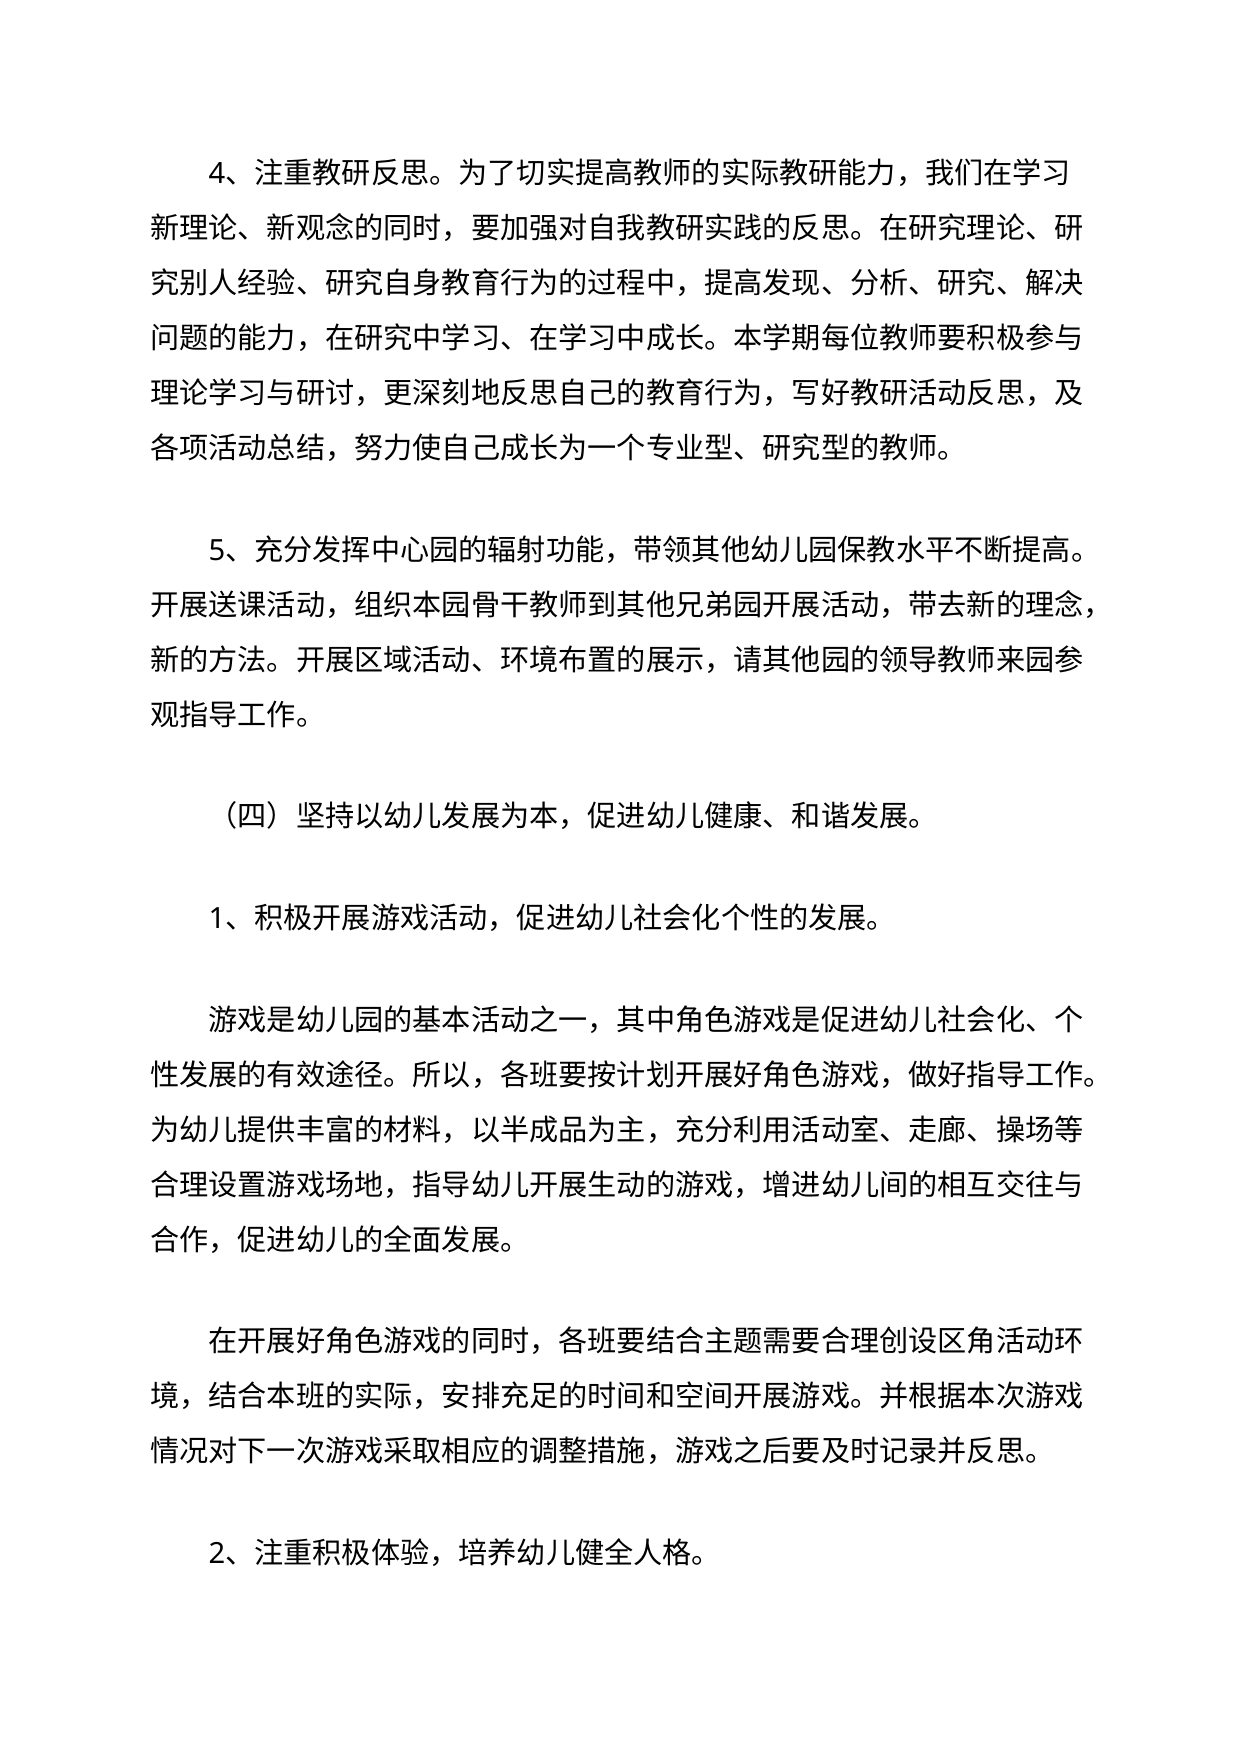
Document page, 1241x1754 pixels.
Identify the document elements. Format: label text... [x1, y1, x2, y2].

text 4、注重教研反思。为了切实提高教师的实际教研能力，我们在学习新理论、新观念的同时，要加强对自我教研实践的反思。在研究理论、研究别人经验、研究自身教育行为的过程中，提高发现、分析、研究、解决问题的能力，在研究中学习、在学习中成长。本学期每位教师要积极参与理论学习与研讨，更深刻地反思自己的教育行为，写好教研活动反思，及各项活动总结，努力使自己成长为一个专业型、研究型的教师。 [150, 150, 1090, 467]
text 2、注重积极体验，培养幼儿健全人格。 [150, 1529, 1090, 1572]
text （四）坚持以幼儿发展为本，促进幼儿健康、和谐发展。 [150, 793, 1090, 835]
text 5、充分发挥中心园的辐射功能，带领其他幼儿园保教水平不断提高。开展送课活动，组织本园骨干教师到其他兄弟园开展活动，带去新的理念，新的方法。开展区域活动、环境布置的展示，请其他园的领导教师来园参观指导工作。 [150, 526, 1090, 733]
text 游戏是幼儿园的基本活动之一，其中角色游戏是促进幼儿社会化、个性发展的有效途径。所以，各班要按计划开展好角色游戏，做好指导工作。为幼儿提供丰富的材料，以半成品为主，充分利用活动室、走廊、操场等合理设置游戏场地，指导幼儿开展生动的游戏，增进幼儿间的相互交往与合作，促进幼儿的全面发展。 [150, 997, 1090, 1258]
text 1、积极开展游戏活动，促进幼儿社会化个性的发展。 [150, 895, 1090, 937]
text 在开展好角色游戏的同时，各班要结合主题需要合理创设区角活动环境，结合本班的实际，安排充足的时间和空间开展游戏。并根据本次游戏情况对下一次游戏采取相应的调整措施，游戏之后要及时记录并反思。 [150, 1318, 1090, 1470]
